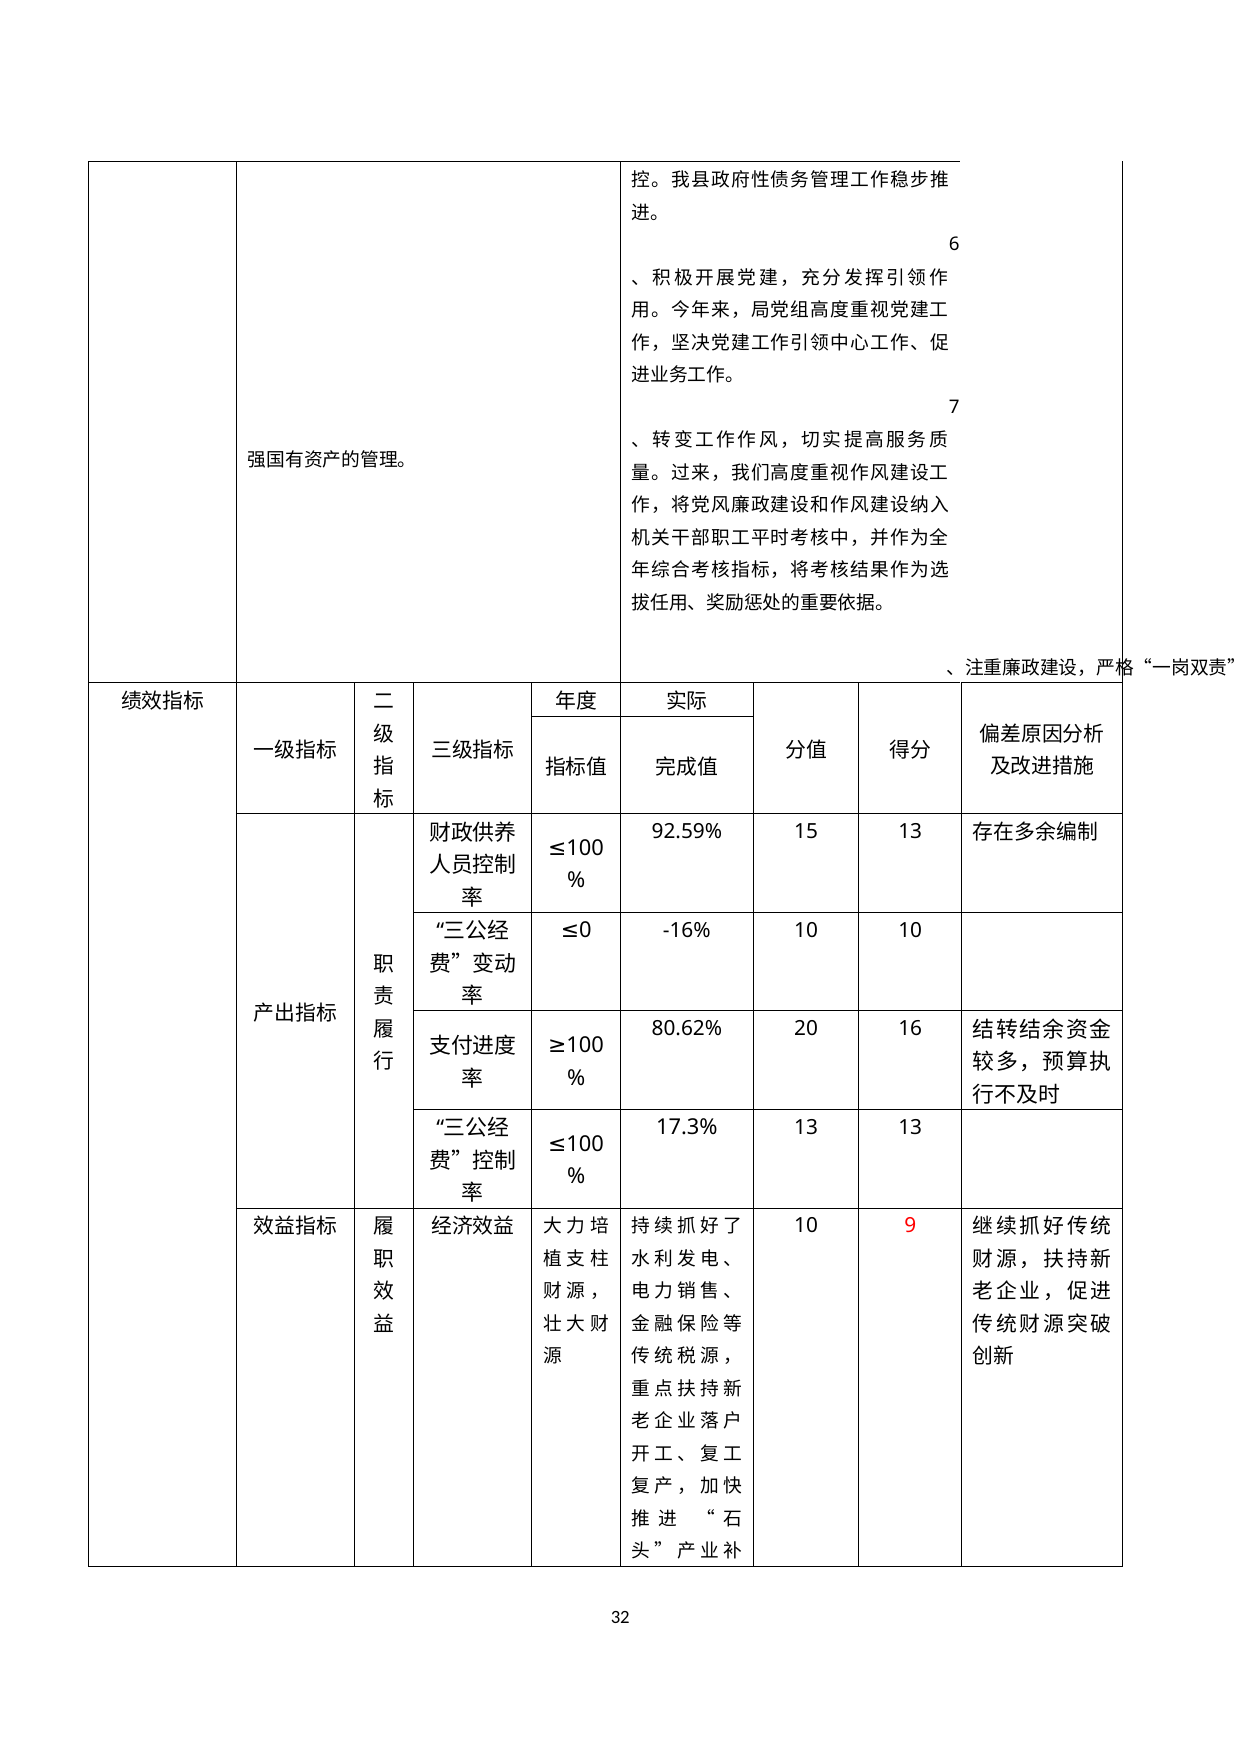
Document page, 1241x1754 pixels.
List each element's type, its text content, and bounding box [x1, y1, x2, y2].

table_cell [962, 1110, 1122, 1207]
table_cell 存在多余编制 [962, 814, 1122, 912]
table_cell -16% [621, 913, 753, 1010]
table_cell 经济效益 [414, 1209, 531, 1566]
table_cell ≥100% [532, 1011, 620, 1109]
table_cell 一级指标 [237, 683, 354, 813]
table_cell 支付进度率 [414, 1011, 531, 1109]
table_cell 结转结余资金较多，预算执行不及时 [962, 1011, 1122, 1109]
table_cell ≤100% [532, 1110, 620, 1207]
table_cell 92.59% [621, 814, 753, 912]
table_cell 13 [859, 1110, 961, 1207]
table_cell 二级指标 [355, 683, 413, 813]
table_cell 年度 [532, 683, 620, 716]
table_cell ≤100% [532, 814, 620, 912]
table_cell “三公经费”变动率 [414, 913, 531, 1010]
table_cell 17.3% [621, 1110, 753, 1207]
table_cell 15 [754, 814, 858, 912]
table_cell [962, 1209, 1122, 1566]
table_cell 大力培植支柱财源，壮大财源 [532, 1209, 620, 1566]
table_cell 绩效指标 [89, 683, 236, 1566]
table_cell 偏差原因分析及改进措施 [962, 683, 1122, 813]
table_cell 实际 [621, 683, 753, 716]
table_cell 产出指标 [237, 814, 354, 1207]
table_cell 完成值 [621, 717, 753, 813]
table_cell 9 [859, 1209, 961, 1566]
table_cell 10 [859, 913, 961, 1010]
table_cell 职责履行 [355, 814, 413, 1207]
table_cell 13 [859, 814, 961, 912]
table_cell 20 [754, 1011, 858, 1109]
table_cell 16 [859, 1011, 961, 1109]
table_cell 三级指标 [414, 683, 531, 813]
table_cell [621, 1209, 753, 1566]
table_cell 履职效益 [355, 1209, 413, 1566]
table_cell 得分 [859, 683, 961, 813]
table_cell 指标值 [532, 717, 620, 813]
table_cell “三公经费”控制率 [414, 1110, 531, 1207]
table_cell [962, 913, 1122, 1010]
table_cell 13 [754, 1110, 858, 1207]
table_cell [621, 162, 960, 682]
table_cell 效益指标 [237, 1209, 354, 1566]
table_cell 10 [754, 913, 858, 1010]
table_cell 80.62% [621, 1011, 753, 1109]
table_cell 财政供养人员控制率 [414, 814, 531, 912]
table_cell ≤0 [532, 913, 620, 1010]
table_cell [960, 161, 1122, 682]
table_cell 10 [754, 1209, 858, 1566]
table_cell 分值 [754, 683, 858, 813]
